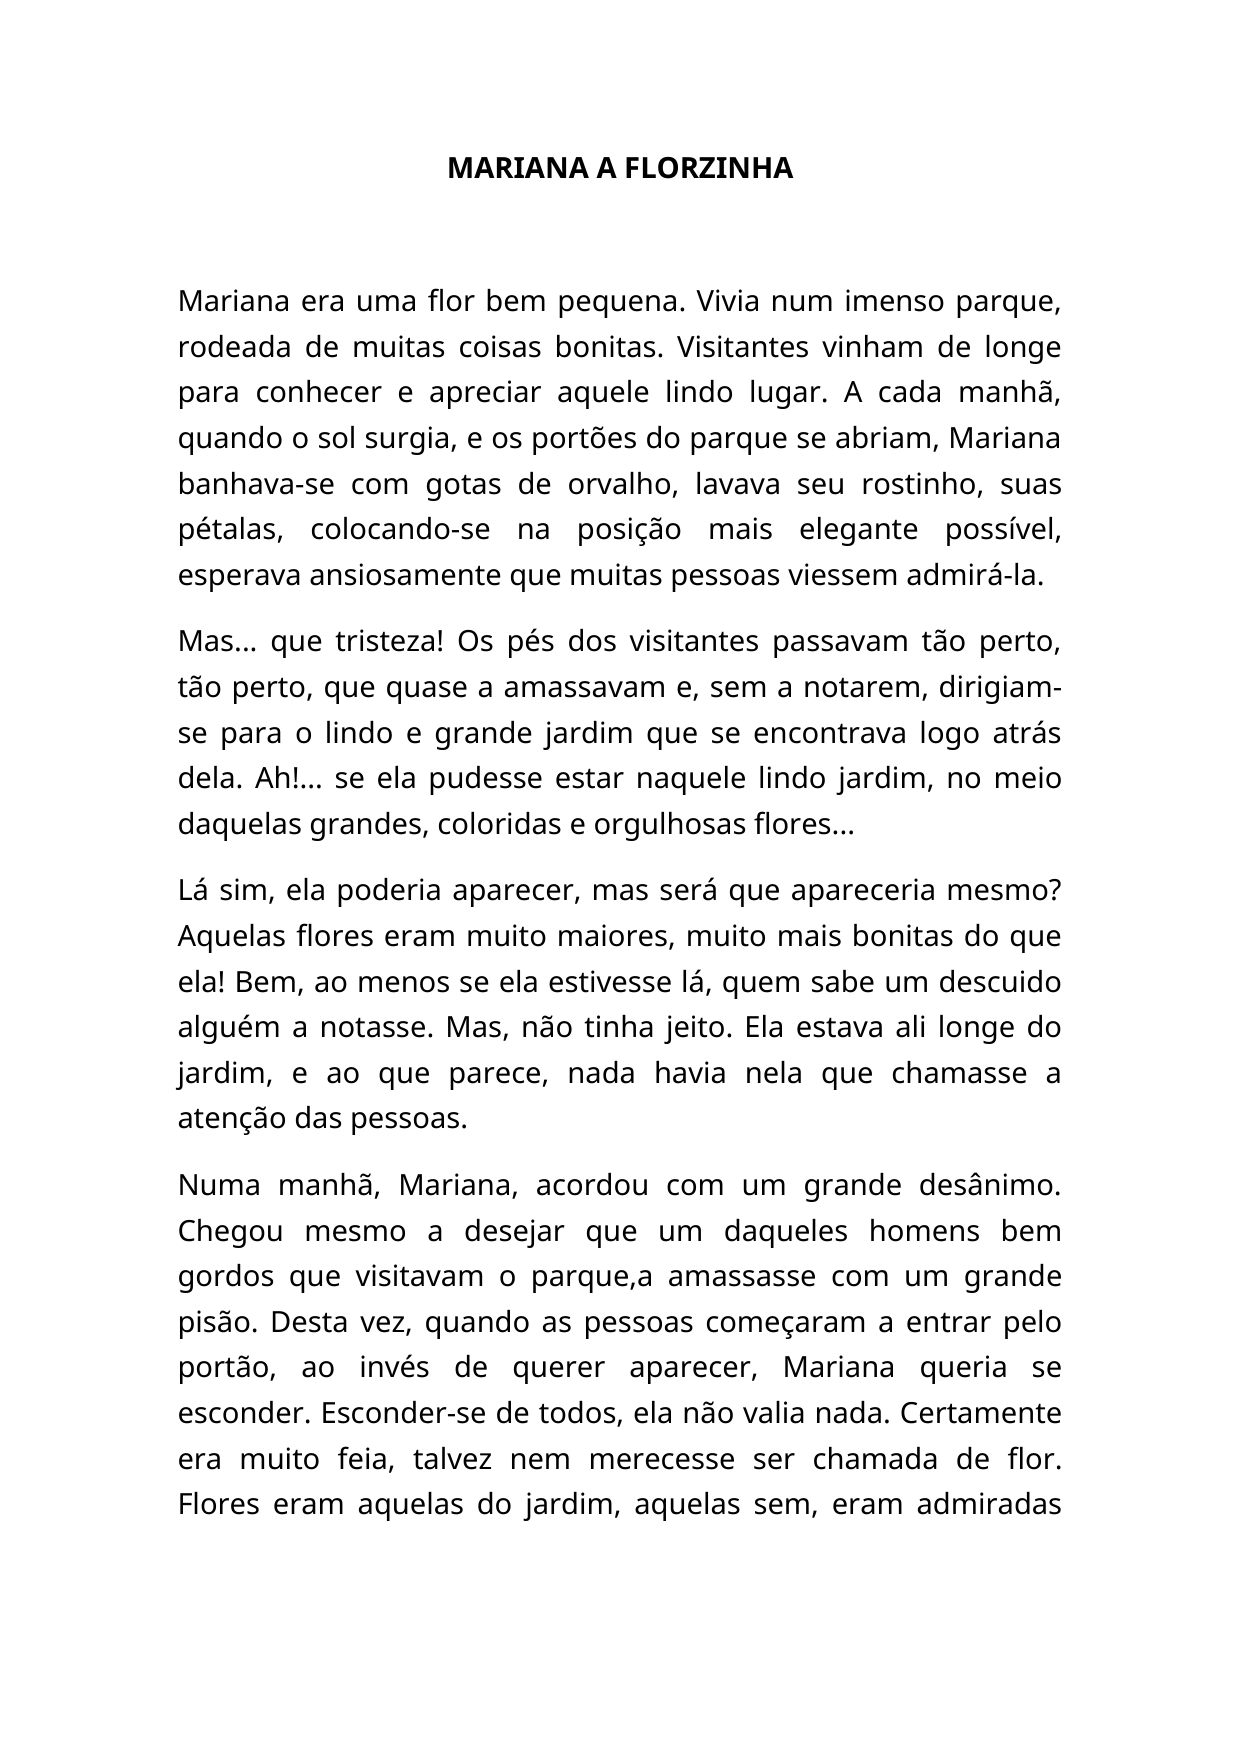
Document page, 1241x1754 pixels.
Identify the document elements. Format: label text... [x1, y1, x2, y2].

text Mariana era uma flor bem pequena. Vivia num imenso parque, rodeada de muitas coisas bonitas. Visitantes vinham de longe para conhecer e apreciar aquele lindo lugar. A cada manhã, quando o sol surgia, e os portões do parque se abriam, Mariana banhava-se com gotas de orvalho, lavava seu rostinho, suas pétalas, colocando-se na posição mais elegante possível, esperava ansiosamente que muitas pessoas viessem admirá-la. [177, 281, 1063, 594]
text Lá sim, ela poderia aparecer, mas será que apareceria mesmo? Aquelas flores eram muito maiores, muito mais bonitas do que ela! Bem, ao menos se ela estivesse lá, quem sabe um descuido alguém a notasse. Mas, não tinha jeito. Ela estava ali longe do jardim, e ao que parece, nada havia nela que chamasse a atenção das pessoas. [177, 870, 1063, 1137]
text MARIANA A FLORZINHA [177, 148, 1063, 187]
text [177, 1164, 1063, 1523]
text Mas... que tristeza! Os pés dos visitantes passavam tão perto, tão perto, que quase a amassavam e, sem a notarem, dirigiam-se para o lindo e grande jardim que se encontrava logo atrás dela. Ah!... se ela pudesse estar naquele lindo jardim, no meio daquelas grandes, coloridas e orgulhosas flores... [177, 621, 1063, 843]
